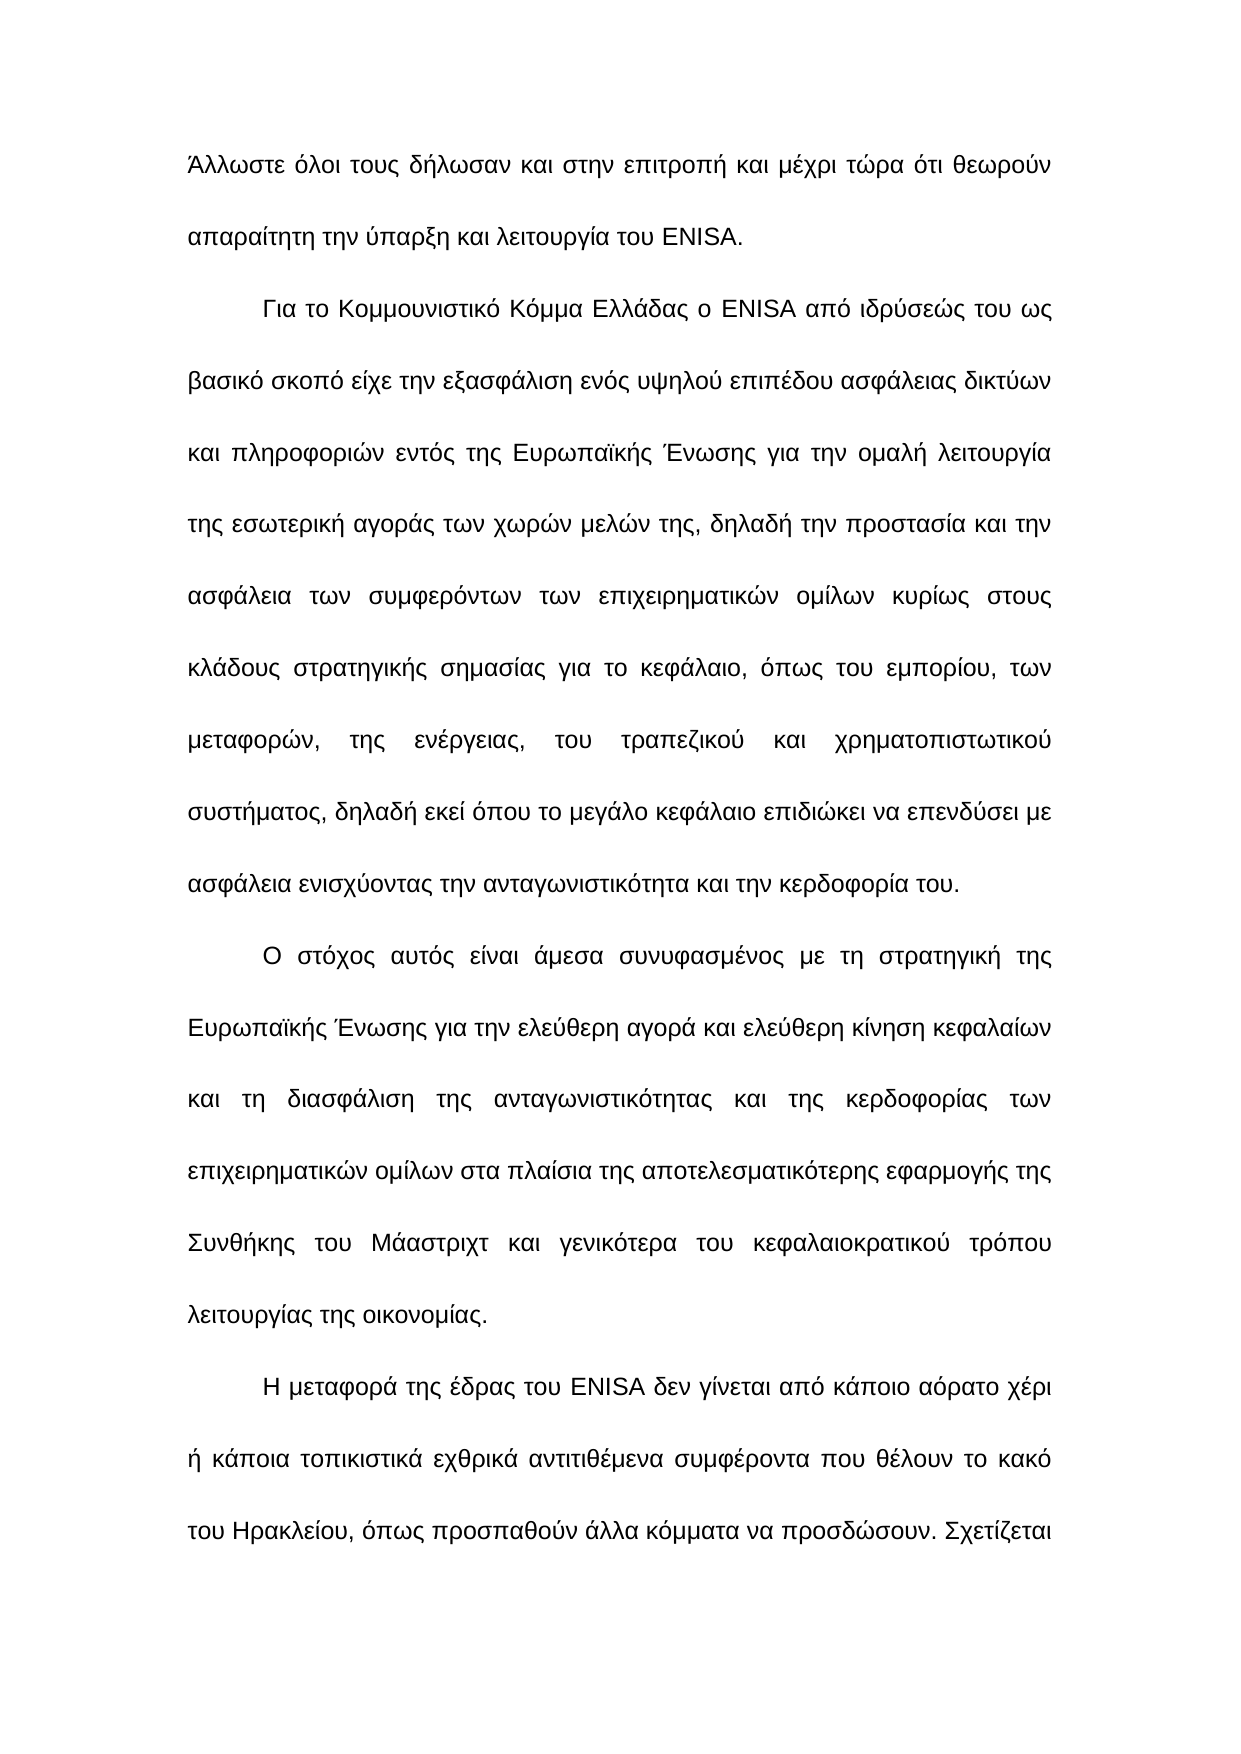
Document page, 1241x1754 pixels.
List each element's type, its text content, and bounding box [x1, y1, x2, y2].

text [187, 150, 1053, 251]
text Για το Κομμουνιστικό Κόμμα Ελλάδας ο ENISA από ιδρύσεώς του ως βασικό σκοπό είχε την εξασφάλιση ενός υψηλού επιπέδου ασφάλειας δικτύων και πληροφοριών εντός της Ευρωπαϊκής Ένωσης για την ομαλή λειτουργία της εσωτερική αγοράς των χωρών μελών της, δηλαδή την προστασία και την ασφάλεια των συμφερόντων των επιχειρηματικών ομίλων κυρίως στους κλάδους στρατηγικής σημασίας για το κεφάλαιο, όπως του εμπορίου, των μεταφορών, της ενέργειας, του τραπεζικού και χρηματοπιστωτικού συστήματος, δηλαδή εκεί όπου το μεγάλο κεφάλαιο επιδιώκει να επενδύσει με ασφάλεια ενισχύοντας την ανταγωνιστικότητα και την κερδοφορία του. [187, 294, 1053, 897]
text Ο στόχος αυτός είναι άμεσα συνυφασμένος με τη στρατηγική της Ευρωπαϊκής Ένωσης για την ελεύθερη αγορά και ελεύθερη κίνηση κεφαλαίων και τη διασφάλιση της ανταγωνιστικότητας και της κερδοφορίας των επιχειρηματικών ομίλων στα πλαίσια της αποτελεσματικότερης εφαρμογής της Συνθήκης του Μάαστριχτ και γενικότερα του κεφαλαιοκρατικού τρόπου λειτουργίας της οικονομίας. [187, 941, 1053, 1329]
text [187, 1372, 1053, 1544]
